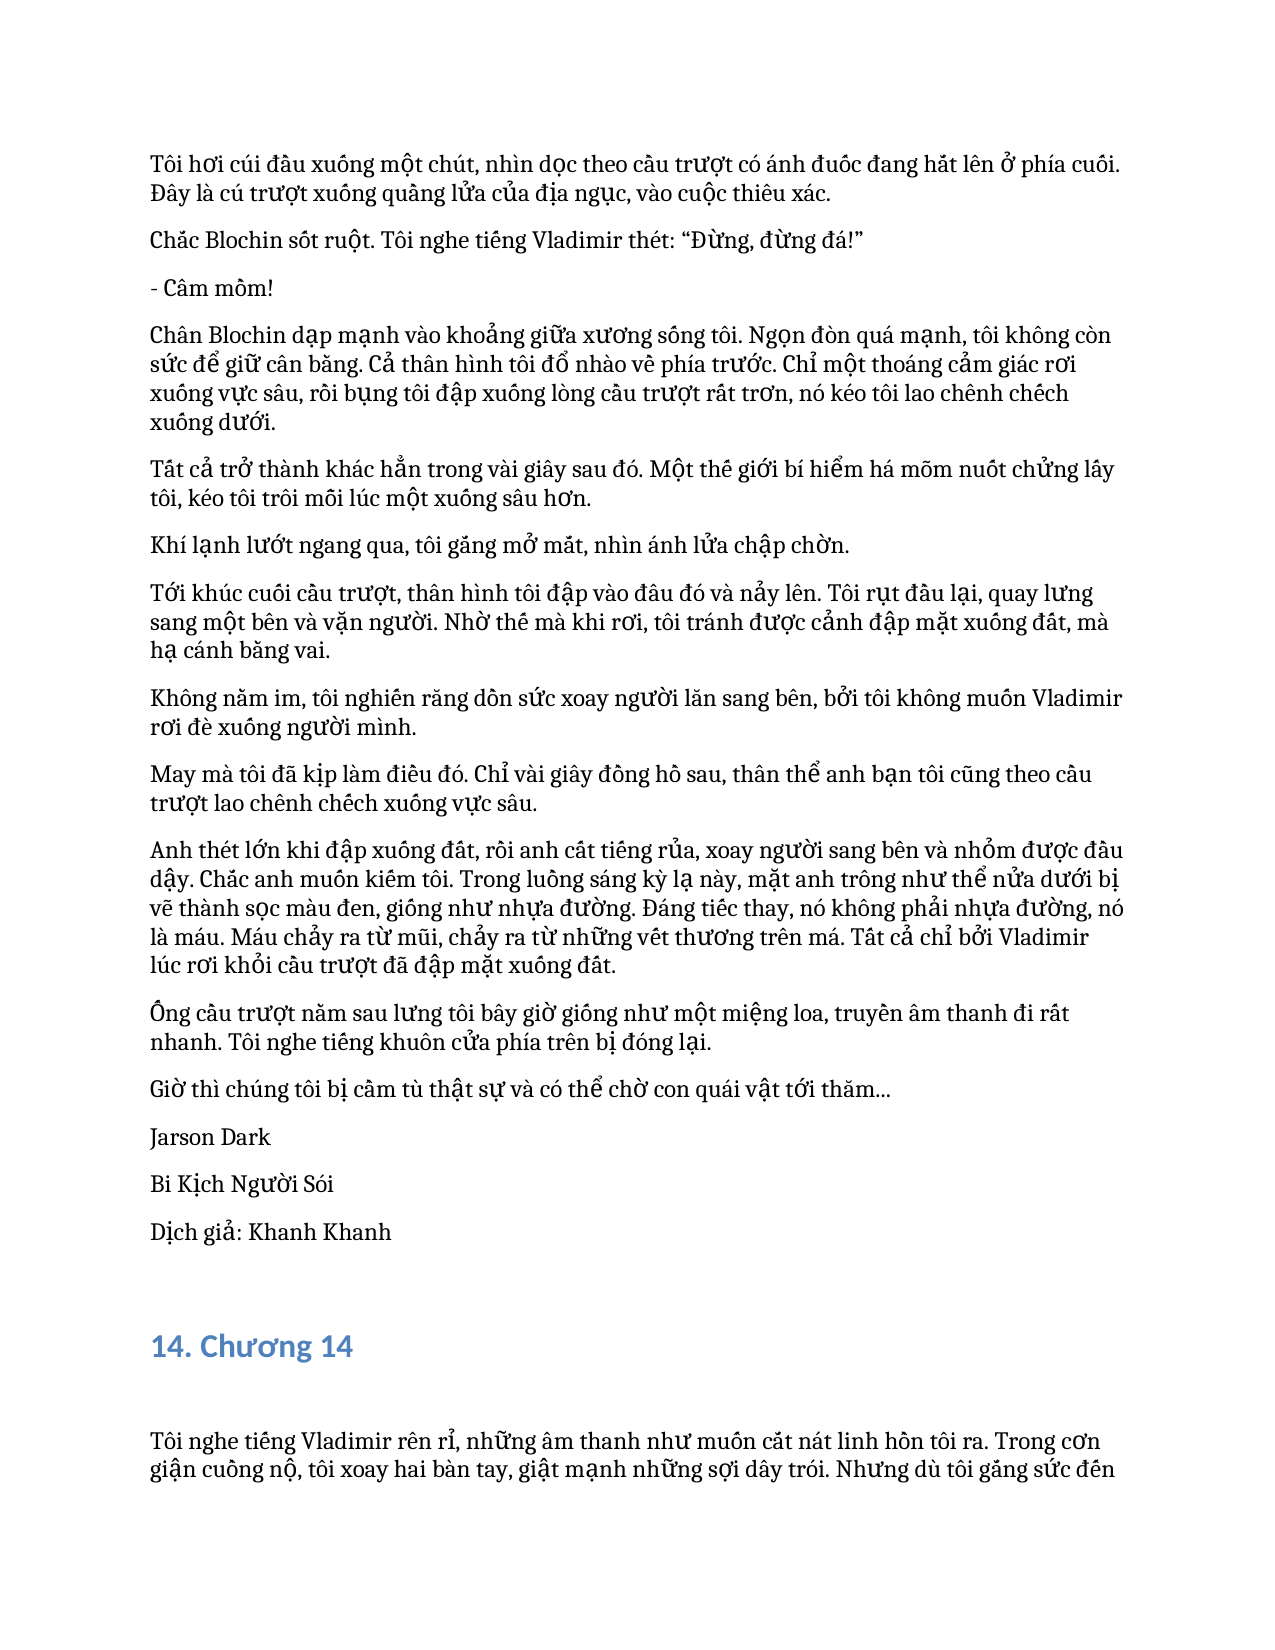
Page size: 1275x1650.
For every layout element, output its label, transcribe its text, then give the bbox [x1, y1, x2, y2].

text Khí lạnh lướt ngang qua, tôi gắng mở mắt, nhìn ánh lửa chập chờn. [150, 531, 1125, 560]
text Tất cả trở thành khác hẳn trong vài giây sau đó. Một thế giới bí hiểm há mõm nuốt chửng lấy tôi, kéo tôi trôi mỗi lúc một xuống sâu hơn. [150, 455, 1125, 512]
text Tôi hơi cúi đầu xuống một chút, nhìn dọc theo cầu trượt có ánh đuốc đang hắt lên ở phía cuối. Đây là cú trượt xuống quầng lửa của địa ngục, vào cuộc thiêu xác. [150, 150, 1125, 207]
text Dịch giả: Khanh Khanh [150, 1217, 1125, 1304]
text Tới khúc cuối cầu trượt, thân hình tôi đập vào đâu đó và nảy lên. Tôi rụt đầu lại, quay lưng sang một bên và vặn người. Nhờ thế mà khi rơi, tôi tránh được cảnh đập mặt xuống đất, mà hạ cánh bằng vai. [150, 579, 1125, 665]
text Jarson Dark [150, 1122, 1125, 1151]
text Anh thét lớn khi đập xuống đất, rồi anh cất tiếng rủa, xoay người sang bên và nhỏm được đầu dậy. Chắc anh muốn kiếm tôi. Trong luồng sáng kỳ lạ này, mặt anh trông như thể nửa dưới bị vẽ thành sọc màu đen, giống như nhựa đường. Đáng tiếc thay, nó không phải nhựa đường, nó là máu. Máu chảy ra từ mũi, chảy ra từ những vết thương trên má. Tất cả chỉ bởi Vladimir lúc rơi khỏi cầu trượt đã đập mặt xuống đất. [150, 836, 1125, 980]
text Ống cầu trượt nằm sau lưng tôi bây giờ giống như một miệng loa, truyền âm thanh đi rất nhanh. Tôi nghe tiếng khuôn cửa phía trên bị đóng lại. [150, 999, 1125, 1056]
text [150, 1369, 1125, 1484]
text Chắc Blochin sốt ruột. Tôi nghe tiếng Vladimir thét: “Đừng, đừng đá!” [150, 226, 1125, 255]
text May mà tôi đã kịp làm điều đó. Chỉ vài giây đồng hồ sau, thân thể anh bạn tôi cũng theo cầu trượt lao chênh chếch xuống vực sâu. [150, 760, 1125, 817]
subtitle 14. Chương 14 [150, 1324, 1125, 1365]
text Không nằm im, tôi nghiến răng dồn sức xoay người lăn sang bên, bởi tôi không muốn Vladimir rơi đè xuống người mình. [150, 684, 1125, 741]
text Giờ thì chúng tôi bị cầm tù thật sự và có thể chờ con quái vật tới thăm... [150, 1075, 1125, 1104]
text Chân Blochin dạp mạnh vào khoảng giữa xương sống tôi. Ngọn đòn quá mạnh, tôi không còn sức để giữ cân bằng. Cả thân hình tôi đổ nhào về phía trước. Chỉ một thoáng cảm giác rơi xuống vực sâu, rồi bụng tôi đập xuống lòng cầu trượt rất trơn, nó kéo tôi lao chênh chếch xuống dưới. [150, 321, 1125, 436]
text Bi Kịch Người Sói [150, 1170, 1125, 1199]
text - Câm mồm! [150, 274, 1125, 302]
